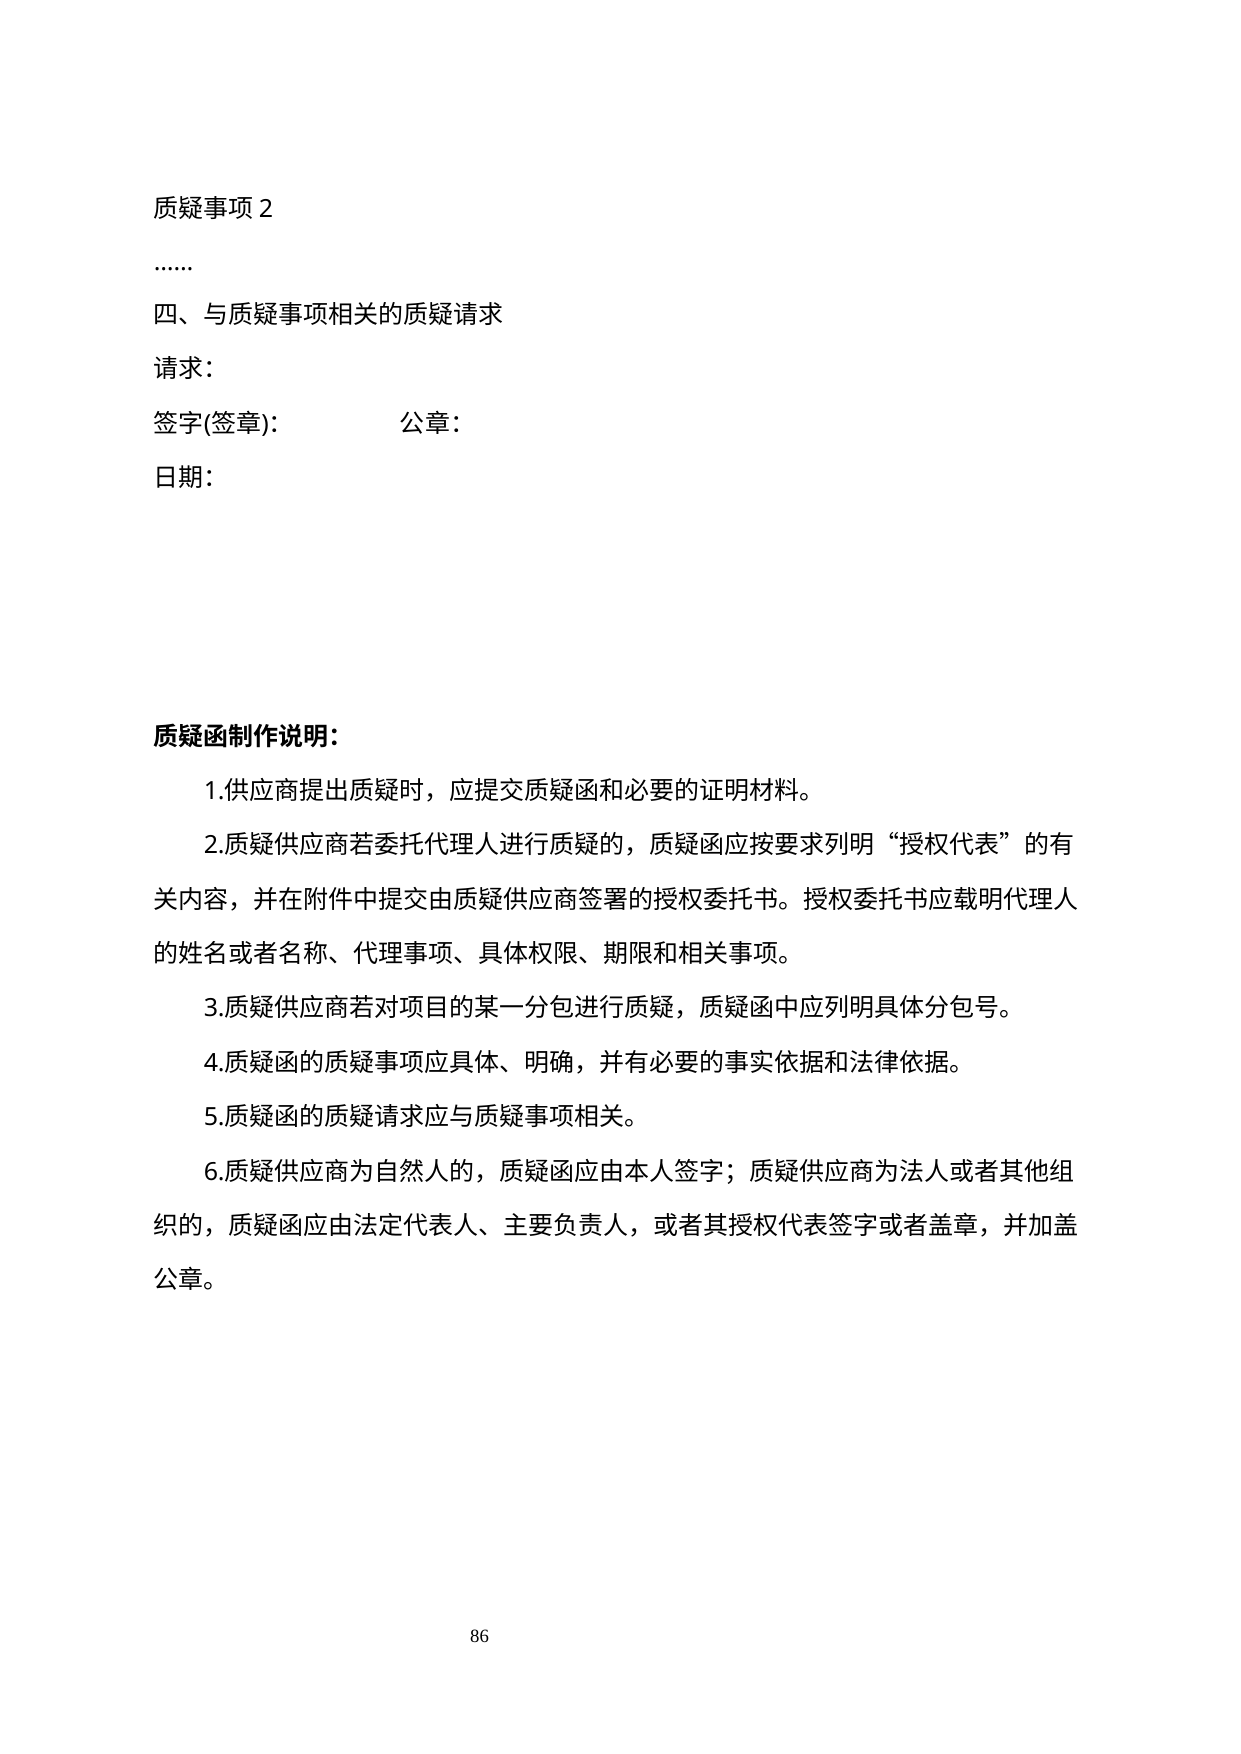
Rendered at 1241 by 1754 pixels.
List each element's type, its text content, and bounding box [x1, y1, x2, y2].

text 质疑事项2 [153, 189, 1087, 225]
text 签字(签章)： 公章： [153, 403, 1087, 439]
text 2.质疑供应商若委托代理人进行质疑的，质疑函应按要求列明“授权代表”的有关内容，并在附件中提交由质疑供应商签署的授权委托书。授权委托书应载明代理人的姓名或者名称、代理事项、具体权限、期限和相关事项。 [153, 825, 1087, 970]
text 请求： [153, 349, 1087, 385]
text 4.质疑函的质疑事项应具体、明确，并有必要的事实依据和法律依据。 [153, 1042, 1087, 1078]
text 3.质疑供应商若对项目的某一分包进行质疑，质疑函中应列明具体分包号。 [153, 988, 1087, 1024]
text 5.质疑函的质疑请求应与质疑事项相关。 [153, 1097, 1087, 1133]
text 6.质疑供应商为自然人的，质疑函应由本人签字；质疑供应商为法人或者其他组织的，质疑函应由法定代表人、主要负责人，或者其授权代表签字或者盖章，并加盖公章。 [153, 1151, 1087, 1296]
text 日期： [153, 457, 1087, 494]
text 四、与质疑事项相关的质疑请求 [153, 294, 1087, 331]
text …… [153, 243, 1087, 277]
text 1.供应商提出质疑时，应提交质疑函和必要的证明材料。 [153, 770, 1087, 807]
text 质疑函制作说明： [153, 716, 1087, 752]
